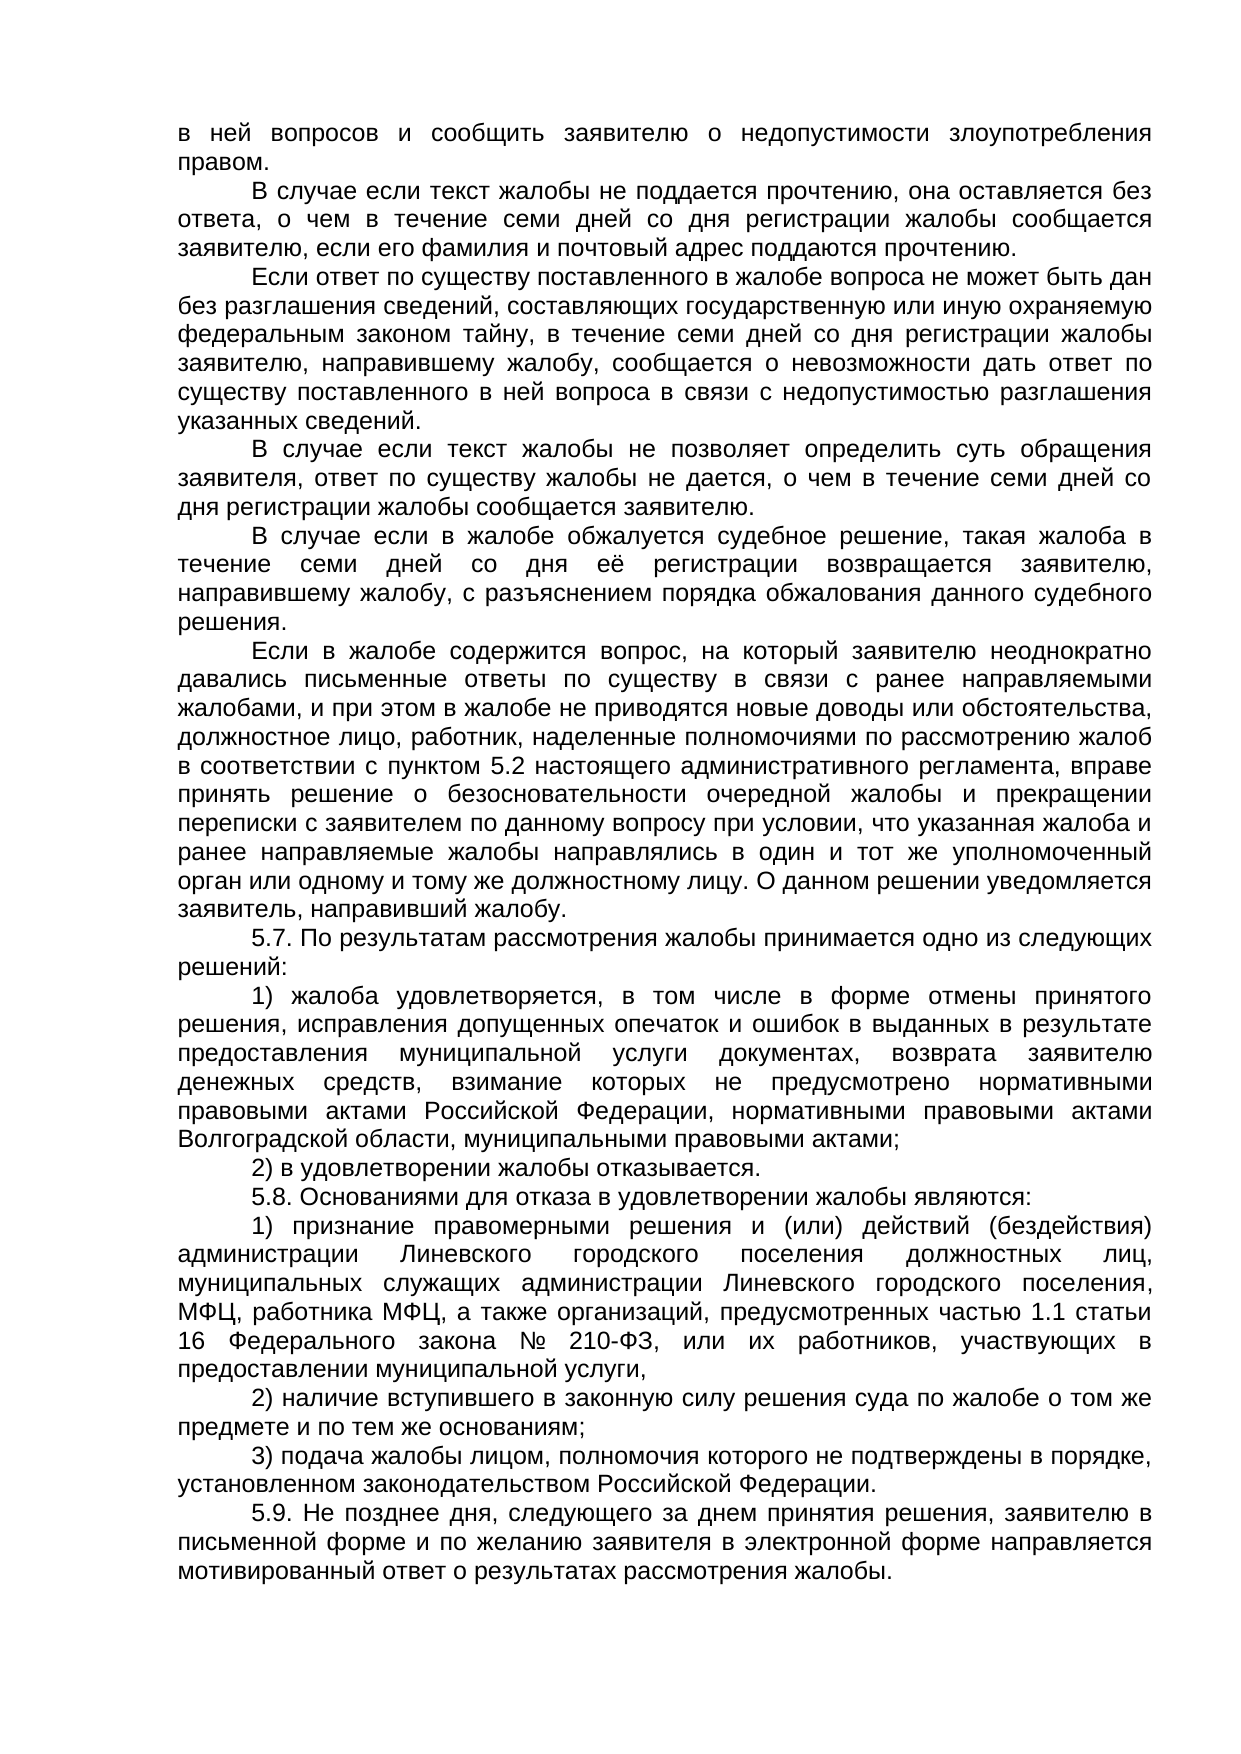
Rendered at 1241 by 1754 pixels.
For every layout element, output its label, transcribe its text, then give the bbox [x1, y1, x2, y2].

text 1) жалоба удовлетворяется, в том числе в форме отмены принятого решения, исправления допущенных опечаток и ошибок в выданных в результате предоставления муниципальной услуги документах, возврата заявителю денежных средств, взимание которых не предусмотрено нормативными правовыми актами Российской Федерации, нормативными правовыми актами Волгоградской области, муниципальными правовыми актами; [177, 981, 1153, 1153]
text 5.7. По результатам рассмотрения жалобы принимается одно из следующих решений: [177, 923, 1153, 981]
text В случае если текст жалобы не позволяет определить суть обращения заявителя, ответ по существу жалобы не дается, о чем в течение семи дней со дня регистрации жалобы сообщается заявителю. [177, 434, 1153, 521]
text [177, 118, 1153, 176]
text 1) признание правомерными решения и (или) действий (бездействия) администрации Линевского городского поселения должностных лиц, муниципальных служащих администрации Линевского городского поселения, МФЦ, работника МФЦ, а также организаций, предусмотренных частью 1.1 статьи 16 Федерального закона № 210-ФЗ, или их работников, участвующих в предоставлении муниципальной услуги, [177, 1211, 1153, 1383]
text 5.9. Не позднее дня, следующего за днем принятия решения, заявителю в письменной форме и по желанию заявителя в электронной форме направляется мотивированный ответ о результатах рассмотрения жалобы. [177, 1498, 1153, 1584]
text 5.8. Основаниями для отказа в удовлетворении жалобы являются: [177, 1182, 1153, 1211]
text 3) подача жалобы лицом, полномочия которого не подтверждены в порядке, установленном законодательством Российской Федерации. [177, 1441, 1153, 1498]
text 2) наличие вступившего в законную силу решения суда по жалобе о том же предмете и по тем же основаниям; [177, 1383, 1153, 1441]
text В случае если в жалобе обжалуется судебное решение, такая жалоба в течение семи дней со дня её регистрации возвращается заявителю, направившему жалобу, с разъяснением порядка обжалования данного судебного решения. [177, 521, 1153, 636]
text Если ответ по существу поставленного в жалобе вопроса не может быть дан без разглашения сведений, составляющих государственную или иную охраняемую федеральным законом тайну, в течение семи дней со дня регистрации жалобы заявителю, направившему жалобу, сообщается о невозможности дать ответ по существу поставленного в ней вопроса в связи с недопустимостью разглашения указанных сведений. [177, 262, 1153, 434]
text Если в жалобе содержится вопрос, на который заявителю неоднократно давались письменные ответы по существу в связи с ранее направляемыми жалобами, и при этом в жалобе не приводятся новые доводы или обстоятельства, должностное лицо, работник, наделенные полномочиями по рассмотрению жалоб в соответствии с пунктом 5.2 настоящего административного регламента, вправе принять решение о безосновательности очередной жалобы и прекращении переписки с заявителем по данному вопросу при условии, что указанная жалоба и ранее направляемые жалобы направлялись в один и тот же уполномоченный орган или одному и тому же должностному лицу. О данном решении уведомляется заявитель, направивший жалобу. [177, 636, 1153, 923]
text 2) в удовлетворении жалобы отказывается. [177, 1153, 1153, 1182]
text В случае если текст жалобы не поддается прочтению, она оставляется без ответа, о чем в течение семи дней со дня регистрации жалобы сообщается заявителю, если его фамилия и почтовый адрес поддаются прочтению. [177, 176, 1153, 262]
